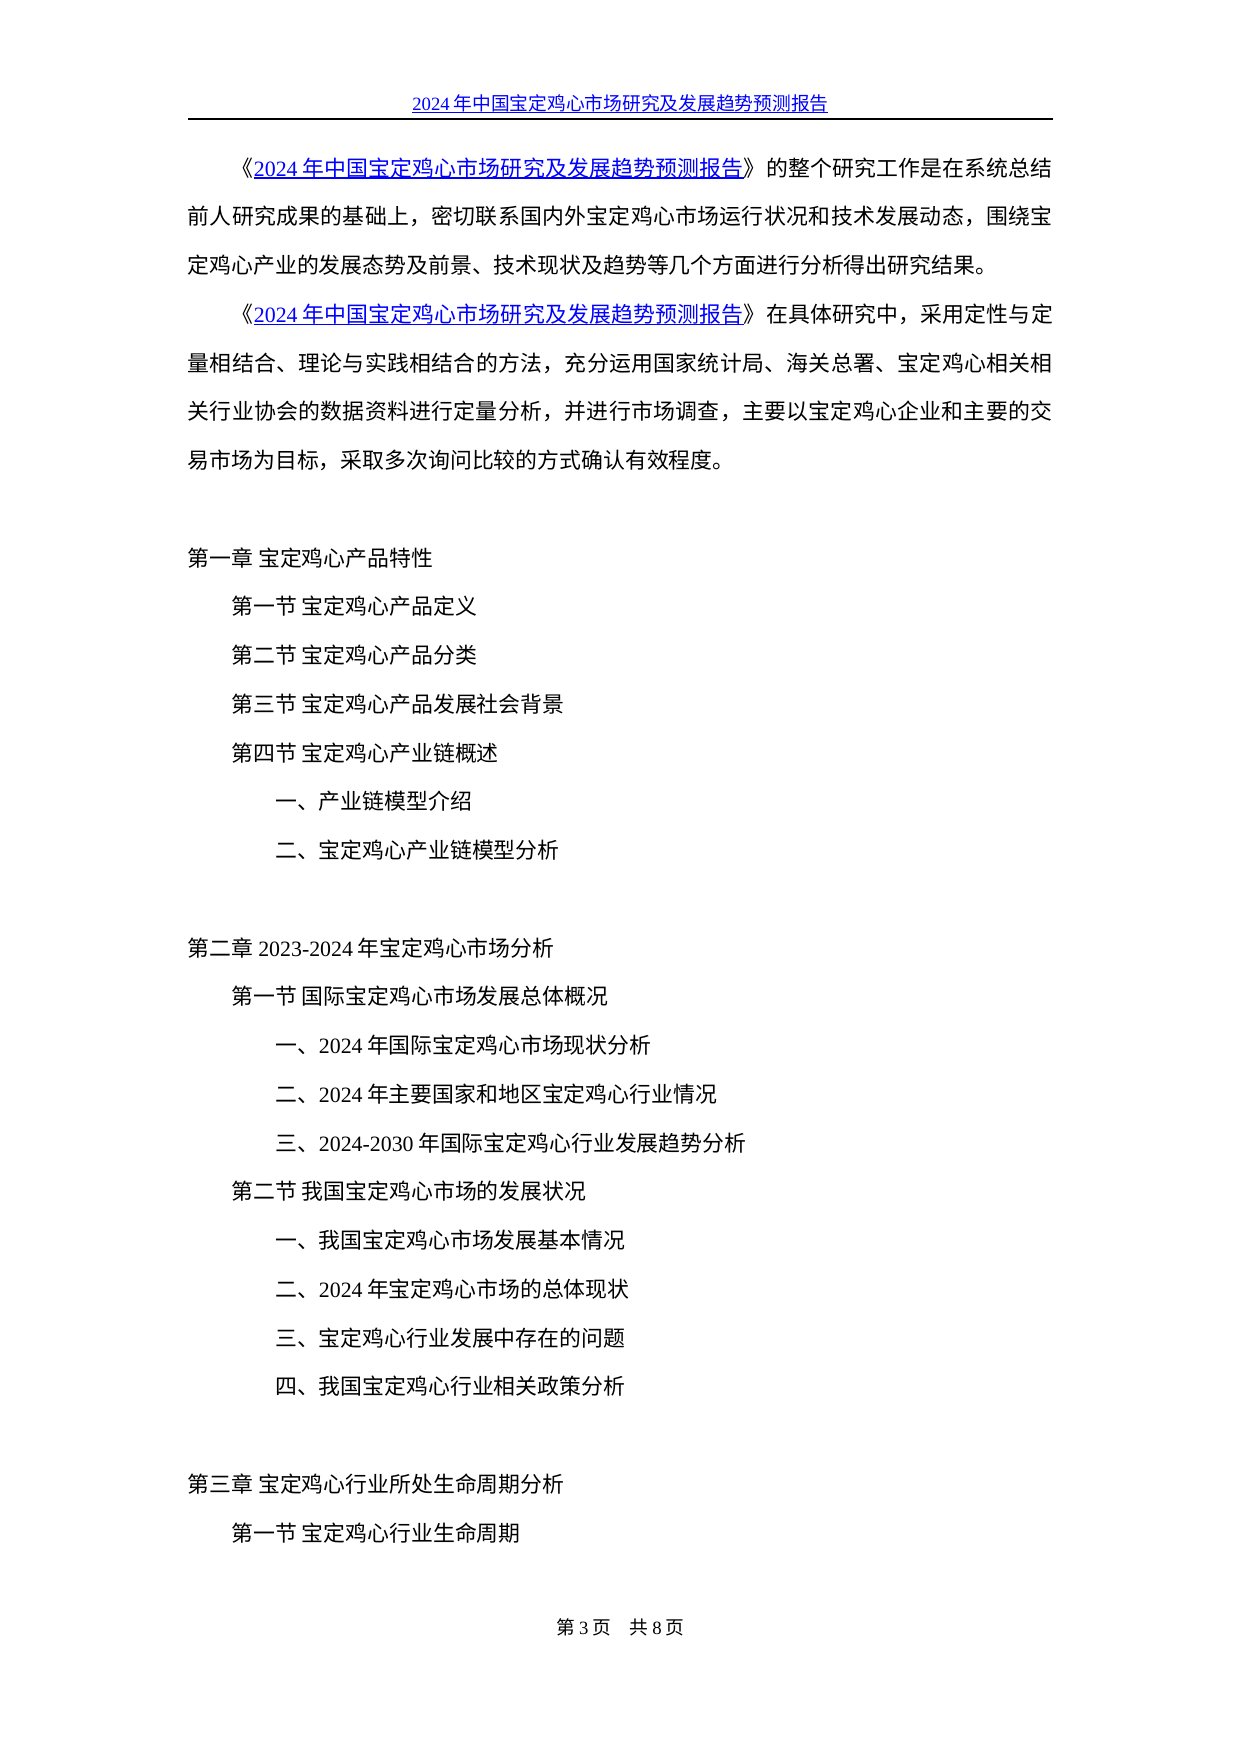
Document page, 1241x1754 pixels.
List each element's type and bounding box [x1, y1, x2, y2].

text [187, 150, 1053, 1548]
